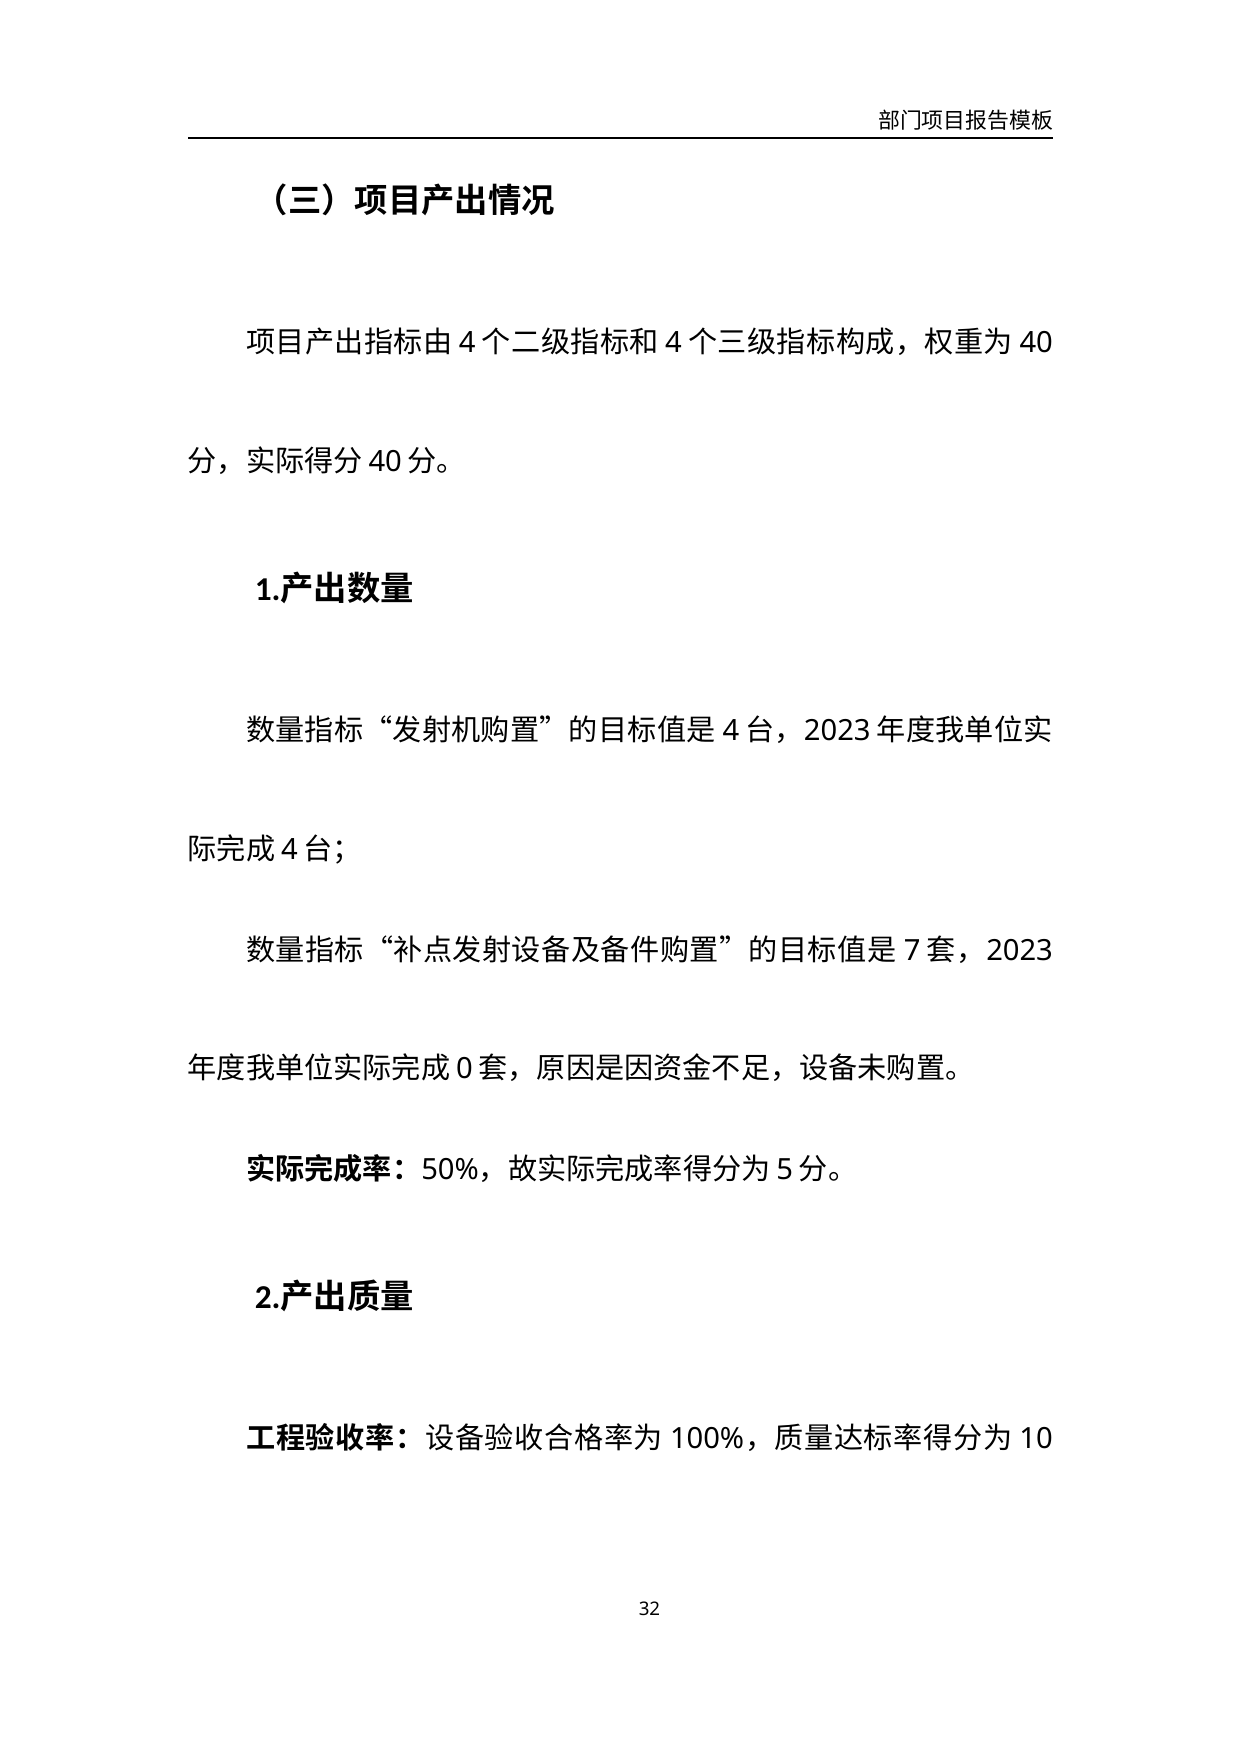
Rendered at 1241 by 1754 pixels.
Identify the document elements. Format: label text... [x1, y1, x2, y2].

text 数量指标“补点发射设备及备件购置”的目标值是7套，2023年度我单位实际完成0套，原因是因资金不足，设备未购置。 [187, 908, 1053, 1106]
text 实际完成率：50%，故实际完成率得分为5分。 [187, 1127, 1053, 1207]
subtitle 2.产出质量 [187, 1255, 1053, 1334]
text 项目产出指标由4个二级指标和4个三级指标构成，权重为40分，实际得分40分。 [187, 300, 1053, 498]
text 数量指标“发射机购置”的目标值是4台，2023年度我单位实际完成4台； [187, 688, 1053, 886]
subtitle （三）项目产出情况 [187, 158, 1053, 238]
subtitle 1.产出数量 [187, 546, 1053, 626]
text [187, 1396, 1053, 1476]
